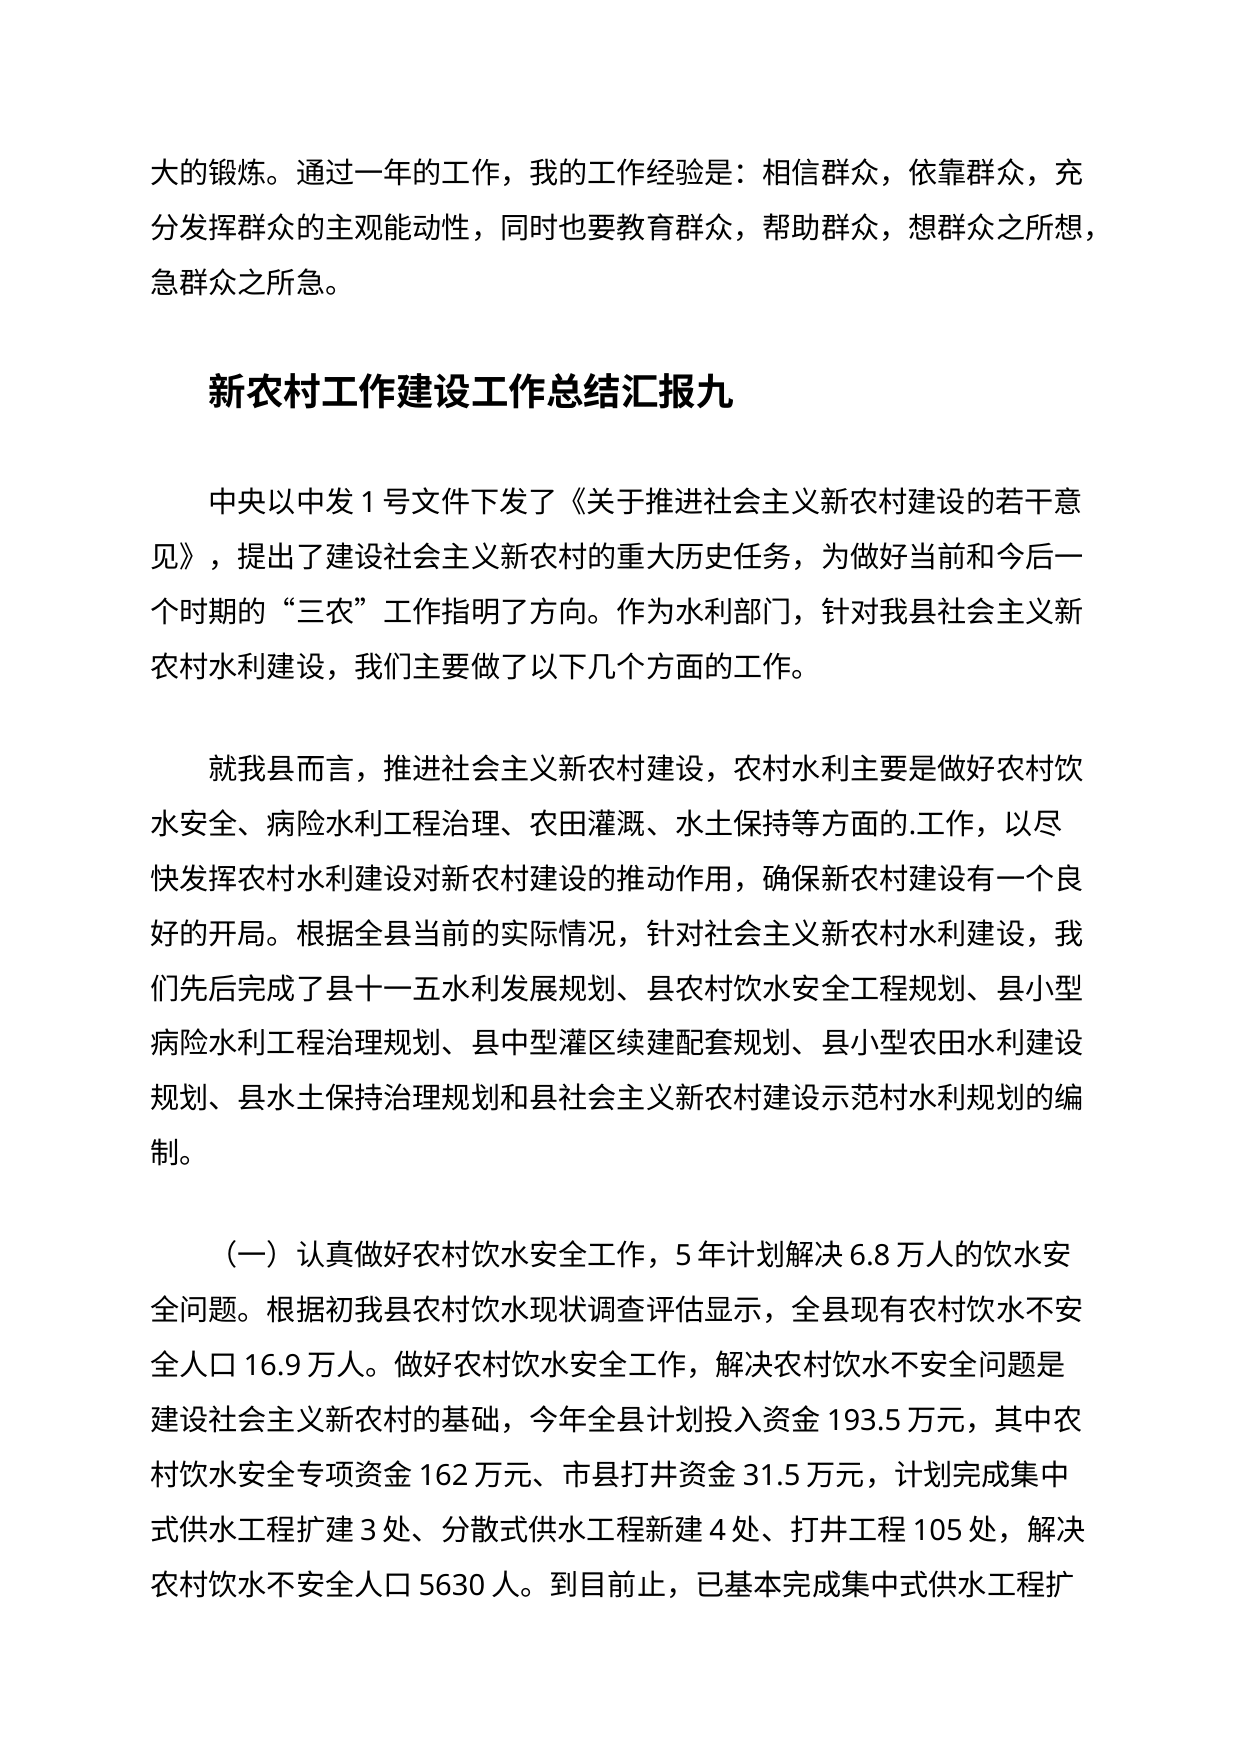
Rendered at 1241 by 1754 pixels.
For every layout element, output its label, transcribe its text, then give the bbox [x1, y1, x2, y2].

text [150, 150, 1090, 302]
text 新农村工作建设工作总结汇报九 [150, 362, 1090, 416]
text 中央以中发1号文件下发了《关于推进社会主义新农村建设的若干意见》，提出了建设社会主义新农村的重大历史任务，为做好当前和今后一个时期的“三农”工作指明了方向。作为水利部门，针对我县社会主义新农村水利建设，我们主要做了以下几个方面的工作。 [150, 479, 1090, 686]
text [150, 1232, 1090, 1604]
text 就我县而言，推进社会主义新农村建设，农村水利主要是做好农村饮水安全、病险水利工程治理、农田灌溉、水土保持等方面的.工作，以尽快发挥农村水利建设对新农村建设的推动作用，确保新农村建设有一个良好的开局。根据全县当前的实际情况，针对社会主义新农村水利建设，我们先后完成了县十一五水利发展规划、县农村饮水安全工程规划、县小型病险水利工程治理规划、县中型灌区续建配套规划、县小型农田水利建设规划、县水土保持治理规划和县社会主义新农村建设示范村水利规划的编制。 [150, 746, 1090, 1172]
